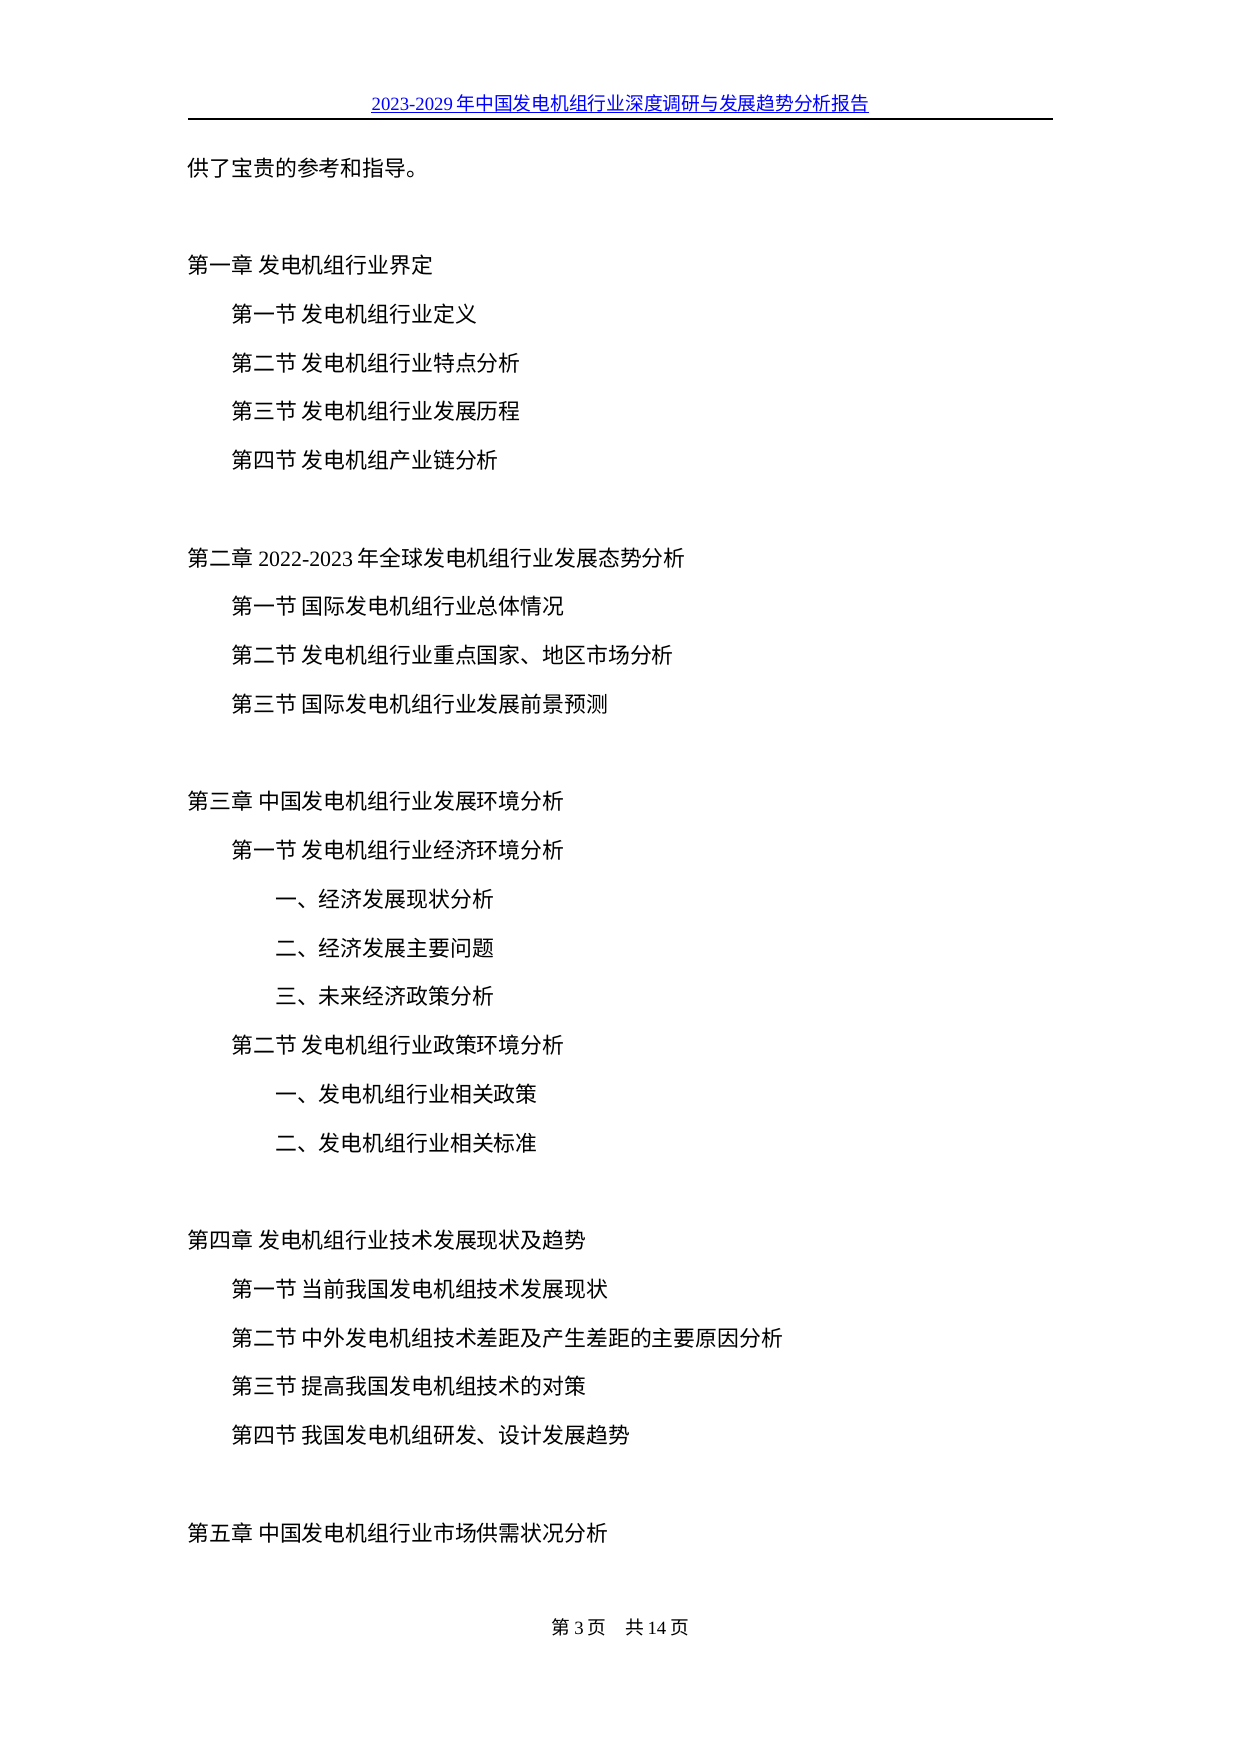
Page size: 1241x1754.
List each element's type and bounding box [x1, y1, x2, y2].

text [187, 150, 1053, 1548]
